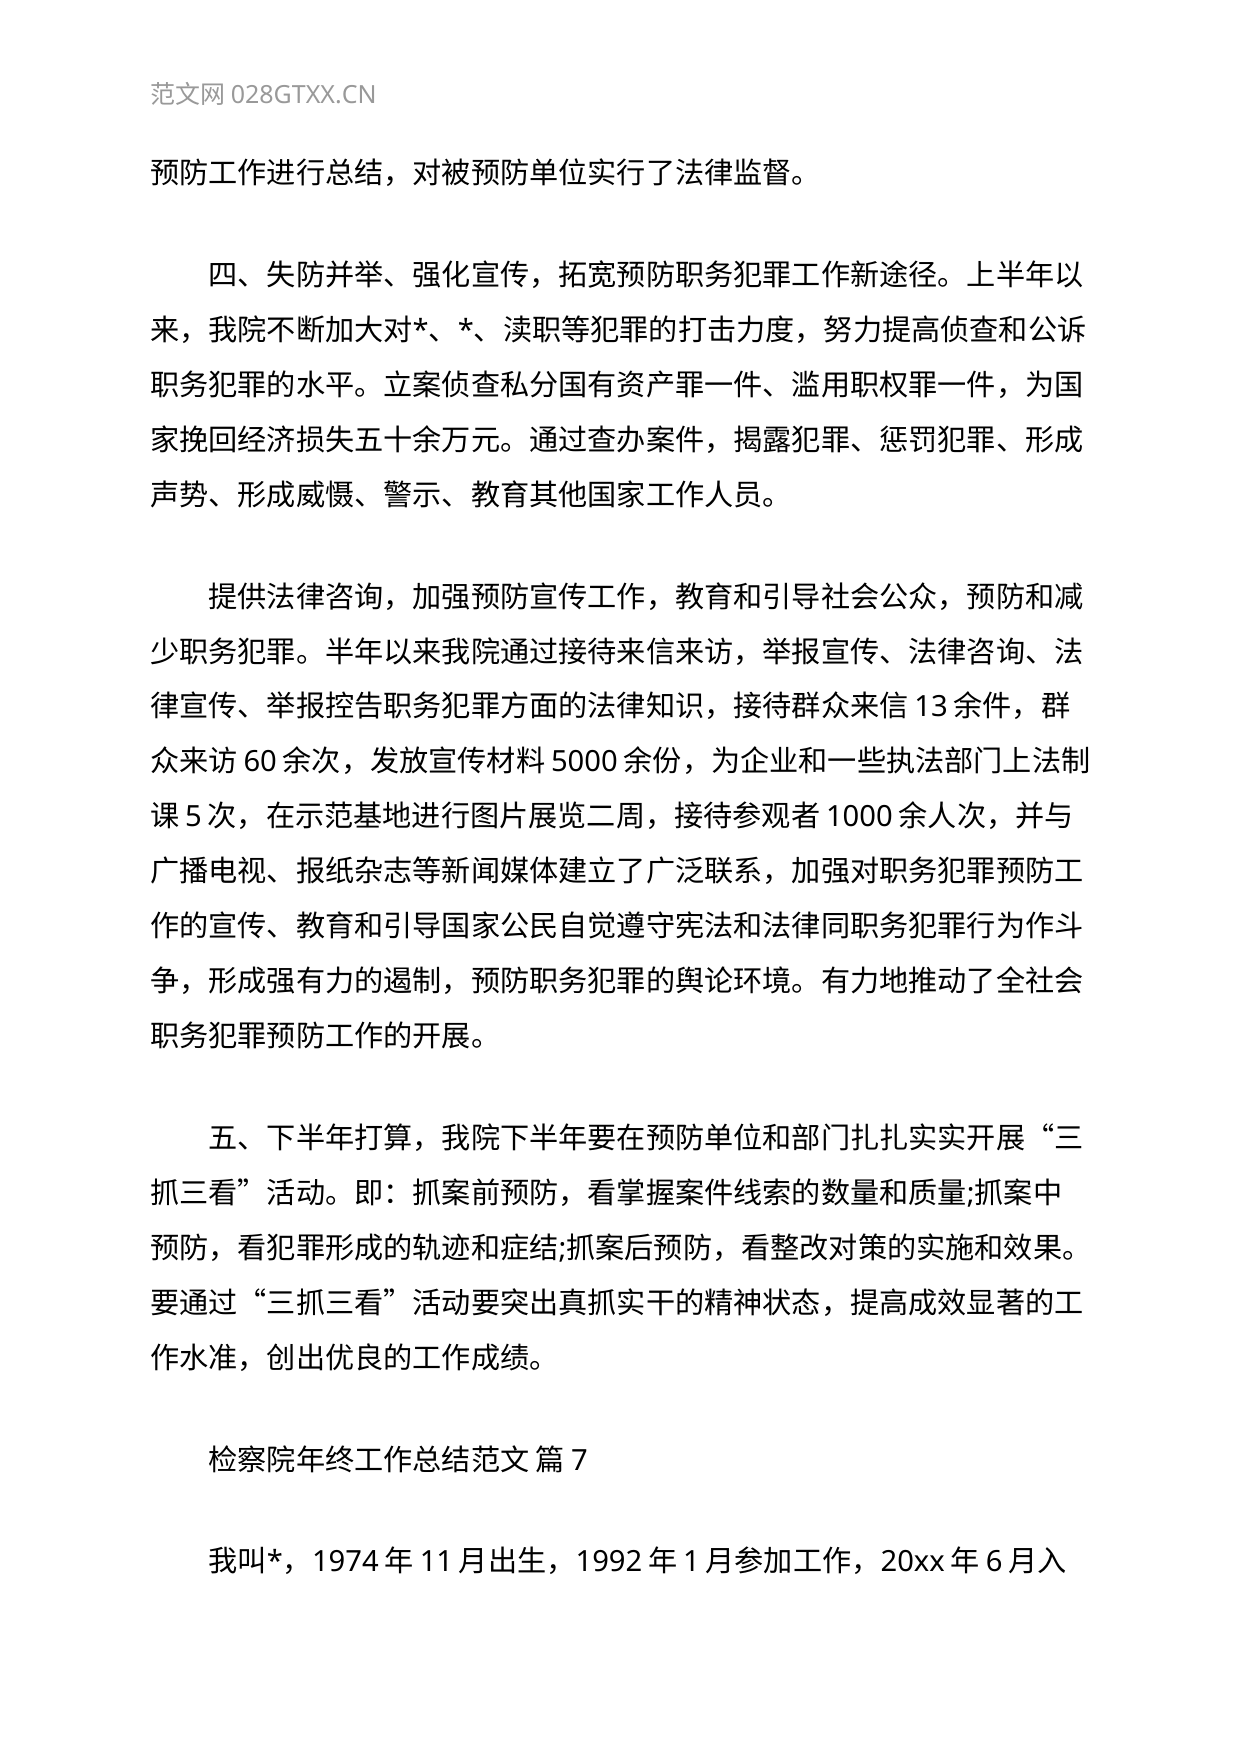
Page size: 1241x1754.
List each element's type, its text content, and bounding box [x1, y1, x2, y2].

text 提供法律咨询，加强预防宣传工作，教育和引导社会公众，预防和减少职务犯罪。半年以来我院通过接待来信来访，举报宣传、法律咨询、法律宣传、举报控告职务犯罪方面的法律知识，接待群众来信13余件，群众来访60余次，发放宣传材料5000余份，为企业和一些执法部门上法制课5次，在示范基地进行图片展览二周，接待参观者1000余人次，并与广播电视、报纸杂志等新闻媒体建立了广泛联系，加强对职务犯罪预防工作的宣传、教育和引导国家公民自觉遵守宪法和法律同职务犯罪行为作斗争，形成强有力的遏制，预防职务犯罪的舆论环境。有力地推动了全社会职务犯罪预防工作的开展。 [150, 573, 1090, 1055]
text 四、失防并举、强化宣传，拓宽预防职务犯罪工作新途径。上半年以来，我院不断加大对*、*、渎职等犯罪的打击力度，努力提高侦查和公诉职务犯罪的水平。立案侦查私分国有资产罪一件、滥用职权罪一件，为国家挽回经济损失五十余万元。通过查办案件，揭露犯罪、惩罚犯罪、形成声势、形成威慑、警示、教育其他国家工作人员。 [150, 252, 1090, 514]
text 五、下半年打算，我院下半年要在预防单位和部门扎扎实实开展“三抓三看”活动。即：抓案前预防，看掌握案件线索的数量和质量;抓案中预防，看犯罪形成的轨迹和症结;抓案后预防，看整改对策的实施和效果。要通过“三抓三看”活动要突出真抓实干的精神状态，提高成效显著的工作水准，创出优良的工作成绩。 [150, 1114, 1090, 1377]
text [150, 150, 1090, 192]
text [150, 1538, 1090, 1580]
text 检察院年终工作总结范文 篇7 [150, 1436, 1090, 1478]
